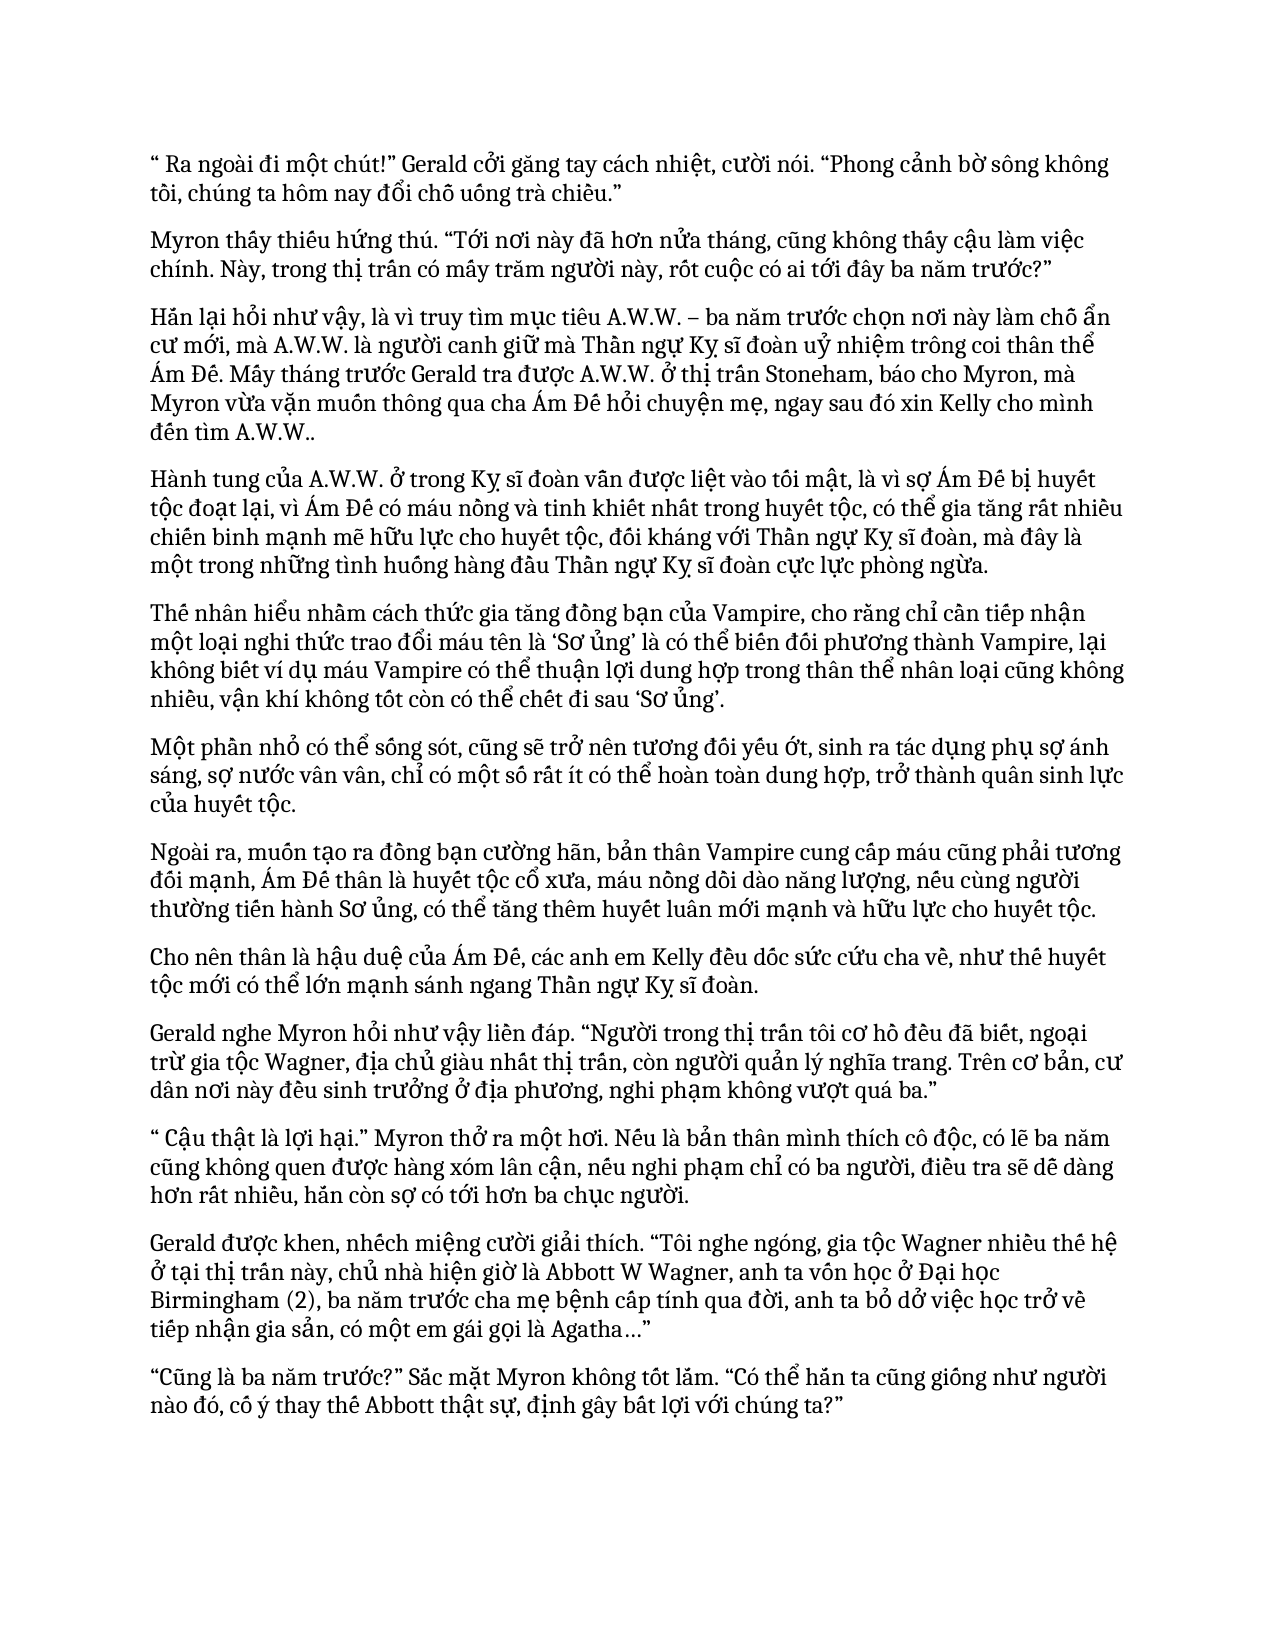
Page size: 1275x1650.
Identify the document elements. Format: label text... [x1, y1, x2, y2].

text Thế nhân hiểu nhầm cách thức gia tăng đồng bạn của Vampire, cho rằng chỉ cần tiếp nhận một loại nghi thức trao đổi máu tên là ‘Sơ ủng’ là có thể biến đối phương thành Vampire, lại không biết ví dụ máu Vampire có thể thuận lợi dung hợp trong thân thể nhân loại cũng không nhiều, vận khí không tốt còn có thể chết đi sau ‘Sơ ủng’. [150, 599, 1125, 714]
text Gerald nghe Myron hỏi như vậy liền đáp. “Người trong thị trấn tôi cơ hồ đều đã biết, ngoại trừ gia tộc Wagner, địa chủ giàu nhất thị trấn, còn người quản lý nghĩa trang. Trên cơ bản, cư dân nơi này đều sinh trưởng ở địa phương, nghi phạm không vượt quá ba.” [150, 1019, 1125, 1105]
text “Cũng là ba năm trước?” Sắc mặt Myron không tốt lắm. “Có thể hắn ta cũng giống như người nào đó, cố ý thay thế Abbott thật sự, định gây bất lợi với chúng ta?” [150, 1362, 1125, 1420]
text “ Cậu thật là lợi hại.” Myron thở ra một hơi. Nếu là bản thân mình thích cô độc, có lẽ ba năm cũng không quen được hàng xóm lân cận, nếu nghi phạm chỉ có ba người, điều tra sẽ dễ dàng hơn rất nhiều, hắn còn sợ có tới hơn ba chục người. [150, 1124, 1125, 1210]
text Hành tung của A.W.W. ở trong Kỵ sĩ đoàn vẫn được liệt vào tối mật, là vì sợ Ám Đế bị huyết tộc đoạt lại, vì Ám Đế có máu nồng và tinh khiết nhất trong huyết tộc, có thể gia tăng rất nhiều chiến binh mạnh mẽ hữu lực cho huyết tộc, đối kháng với Thần ngự Kỵ sĩ đoàn, mà đây là một trong những tình huống hàng đầu Thần ngự Kỵ sĩ đoàn cực lực phòng ngừa. [150, 465, 1125, 580]
text Ngoài ra, muốn tạo ra đồng bạn cường hãn, bản thân Vampire cung cấp máu cũng phải tương đối mạnh, Ám Đế thân là huyết tộc cổ xưa, máu nồng dồi dào năng lượng, nếu cùng người thường tiến hành Sơ ủng, có thể tăng thêm huyết luân mới mạnh và hữu lực cho huyết tộc. [150, 837, 1125, 924]
text Cho nên thân là hậu duệ của Ám Đế, các anh em Kelly đều dốc sức cứu cha về, như thế huyết tộc mới có thể lớn mạnh sánh ngang Thần ngự Kỵ sĩ đoàn. [150, 942, 1125, 1000]
text “ Ra ngoài đi một chút!” Gerald cởi găng tay cách nhiệt, cười nói. “Phong cảnh bờ sông không tồi, chúng ta hôm nay đổi chỗ uống trà chiều.” [150, 150, 1125, 207]
text Gerald được khen, nhếch miệng cười giải thích. “Tôi nghe ngóng, gia tộc Wagner nhiều thế hệ ở tại thị trấn này, chủ nhà hiện giờ là Abbott W Wagner, anh ta vốn học ở Đại học Birmingham (2), ba năm trước cha mẹ bệnh cấp tính qua đời, anh ta bỏ dở việc học trở về tiếp nhận gia sản, có một em gái gọi là Agatha…” [150, 1229, 1125, 1344]
text Hắn lại hỏi như vậy, là vì truy tìm mục tiêu A.W.W. – ba năm trước chọn nơi này làm chỗ ẩn cư mới, mà A.W.W. là người canh giữ mà Thần ngự Kỵ sĩ đoàn uỷ nhiệm trông coi thân thể Ám Đế. Mấy tháng trước Gerald tra được A.W.W. ở thị trấn Stoneham, báo cho Myron, mà Myron vừa vặn muốn thông qua cha Ám Đế hỏi chuyện mẹ, ngay sau đó xin Kelly cho mình đến tìm A.W.W.. [150, 302, 1125, 446]
text Myron thấy thiếu hứng thú. “Tới nơi này đã hơn nửa tháng, cũng không thấy cậu làm việc chính. Này, trong thị trấn có mấy trăm người này, rốt cuộc có ai tới đây ba năm trước?” [150, 226, 1125, 284]
text Một phần nhỏ có thể sống sót, cũng sẽ trở nên tương đối yếu ớt, sinh ra tác dụng phụ sợ ánh sáng, sợ nước vân vân, chỉ có một số rất ít có thể hoàn toàn dung hợp, trở thành quân sinh lực của huyết tộc. [150, 732, 1125, 819]
